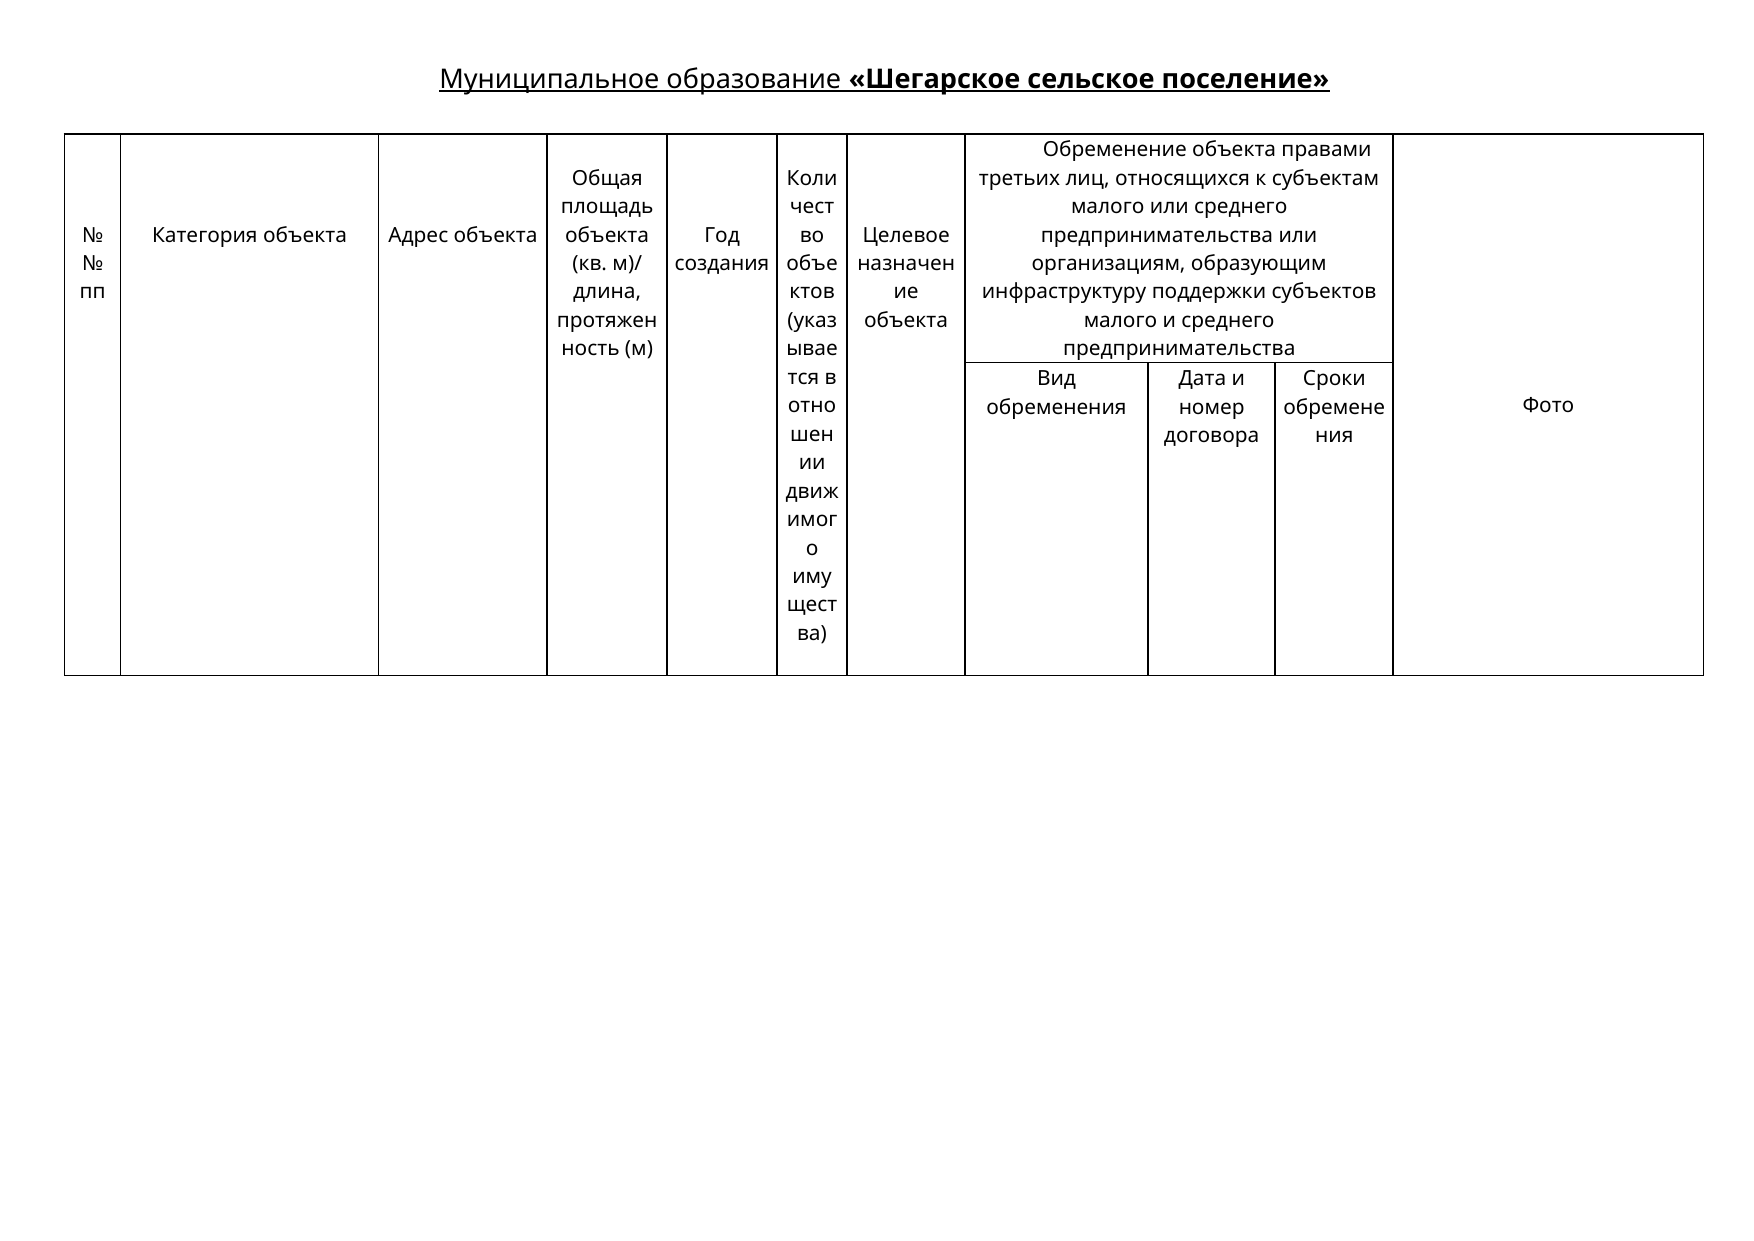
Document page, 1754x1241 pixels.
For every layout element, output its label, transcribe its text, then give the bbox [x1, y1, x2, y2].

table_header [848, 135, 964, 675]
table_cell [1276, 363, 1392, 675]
text Муниципальное образование «Шегарское сельское поселение» [56, 59, 1698, 96]
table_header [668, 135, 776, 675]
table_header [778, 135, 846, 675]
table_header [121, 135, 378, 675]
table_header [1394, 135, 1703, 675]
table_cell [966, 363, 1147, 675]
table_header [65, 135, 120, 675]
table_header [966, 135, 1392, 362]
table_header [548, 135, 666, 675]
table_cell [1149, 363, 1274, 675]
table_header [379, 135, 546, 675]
